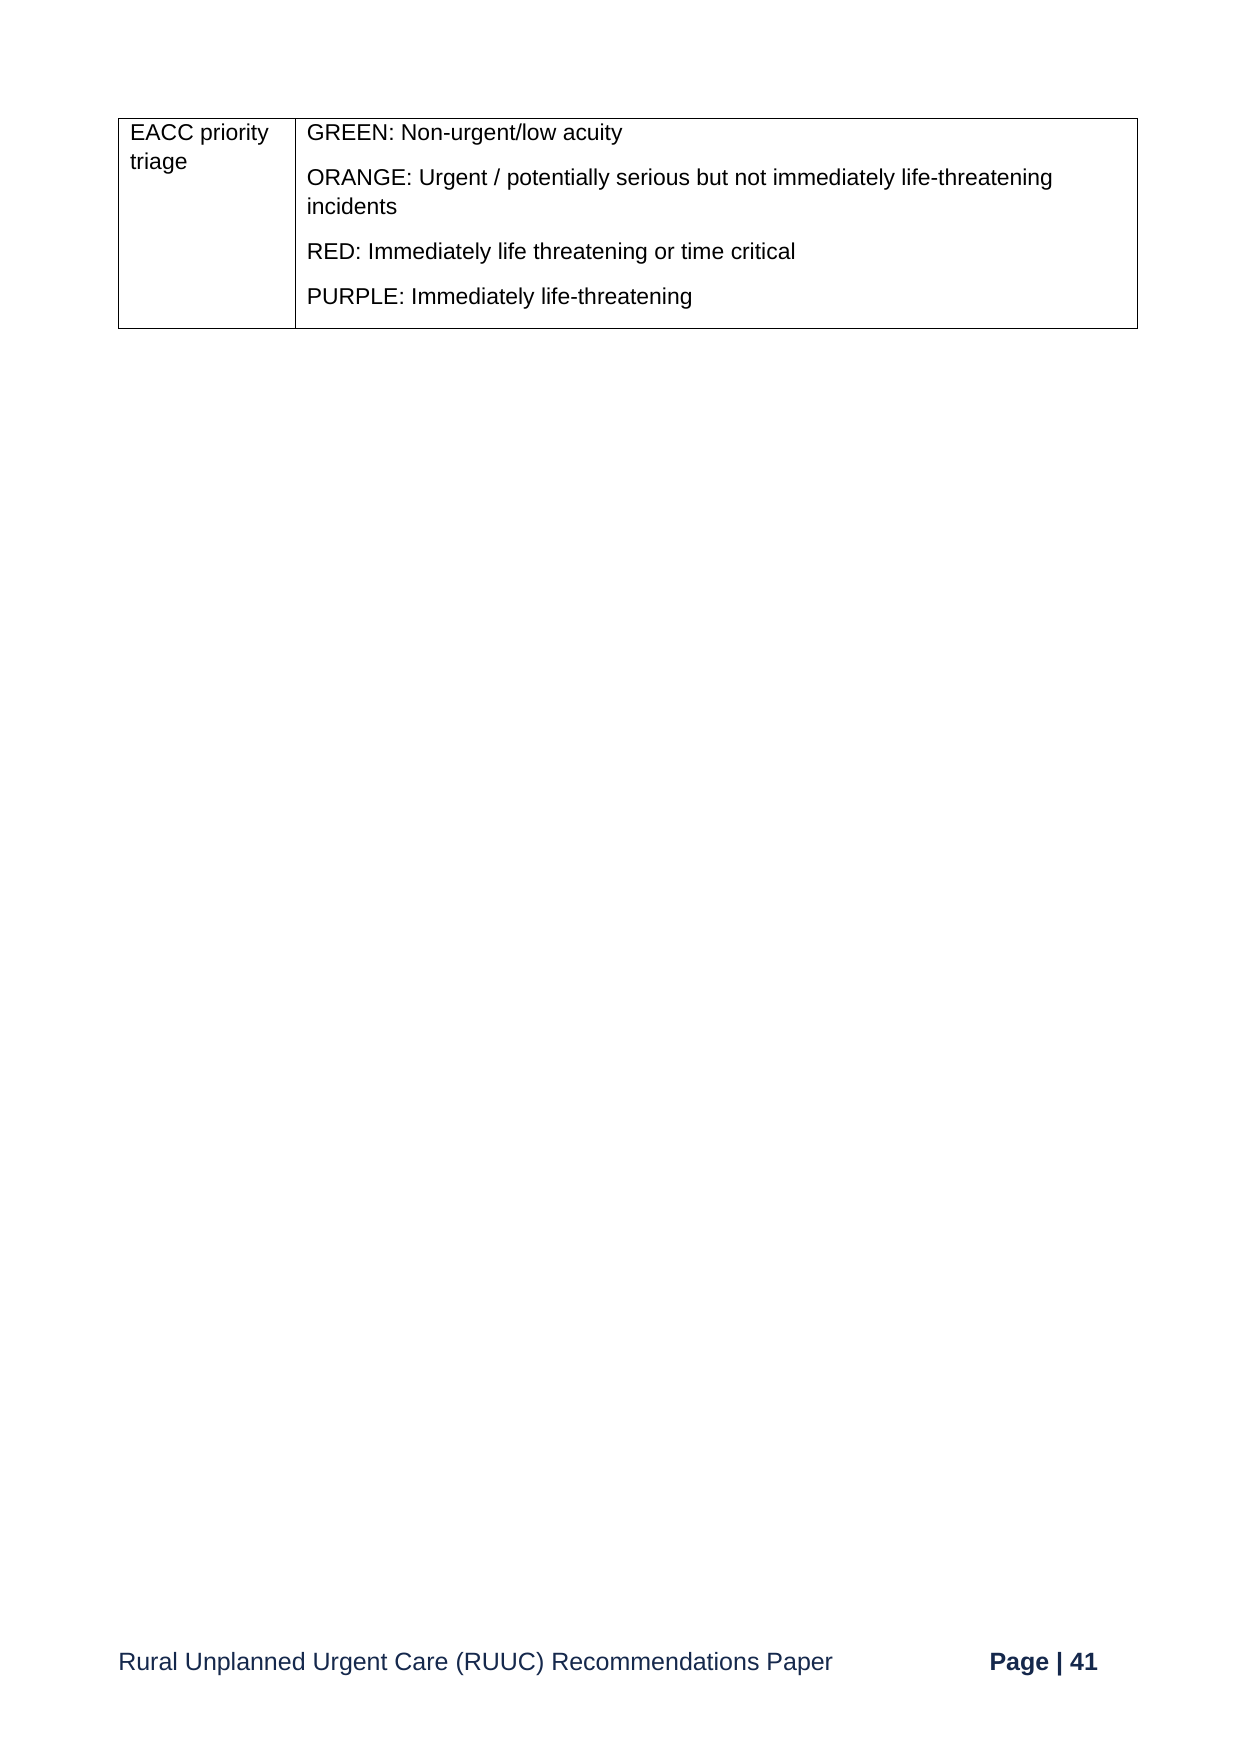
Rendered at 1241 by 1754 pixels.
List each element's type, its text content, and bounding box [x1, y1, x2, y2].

table_cell GREEN: Non-urgent/low acuity ORANGE: Urgent / potentially serious but not immediately life-threatening incidents RED: Immediately life threatening or time critical PURPLE: Immediately life-threatening [296, 119, 1137, 328]
table_cell EACC priority triage [119, 119, 295, 328]
